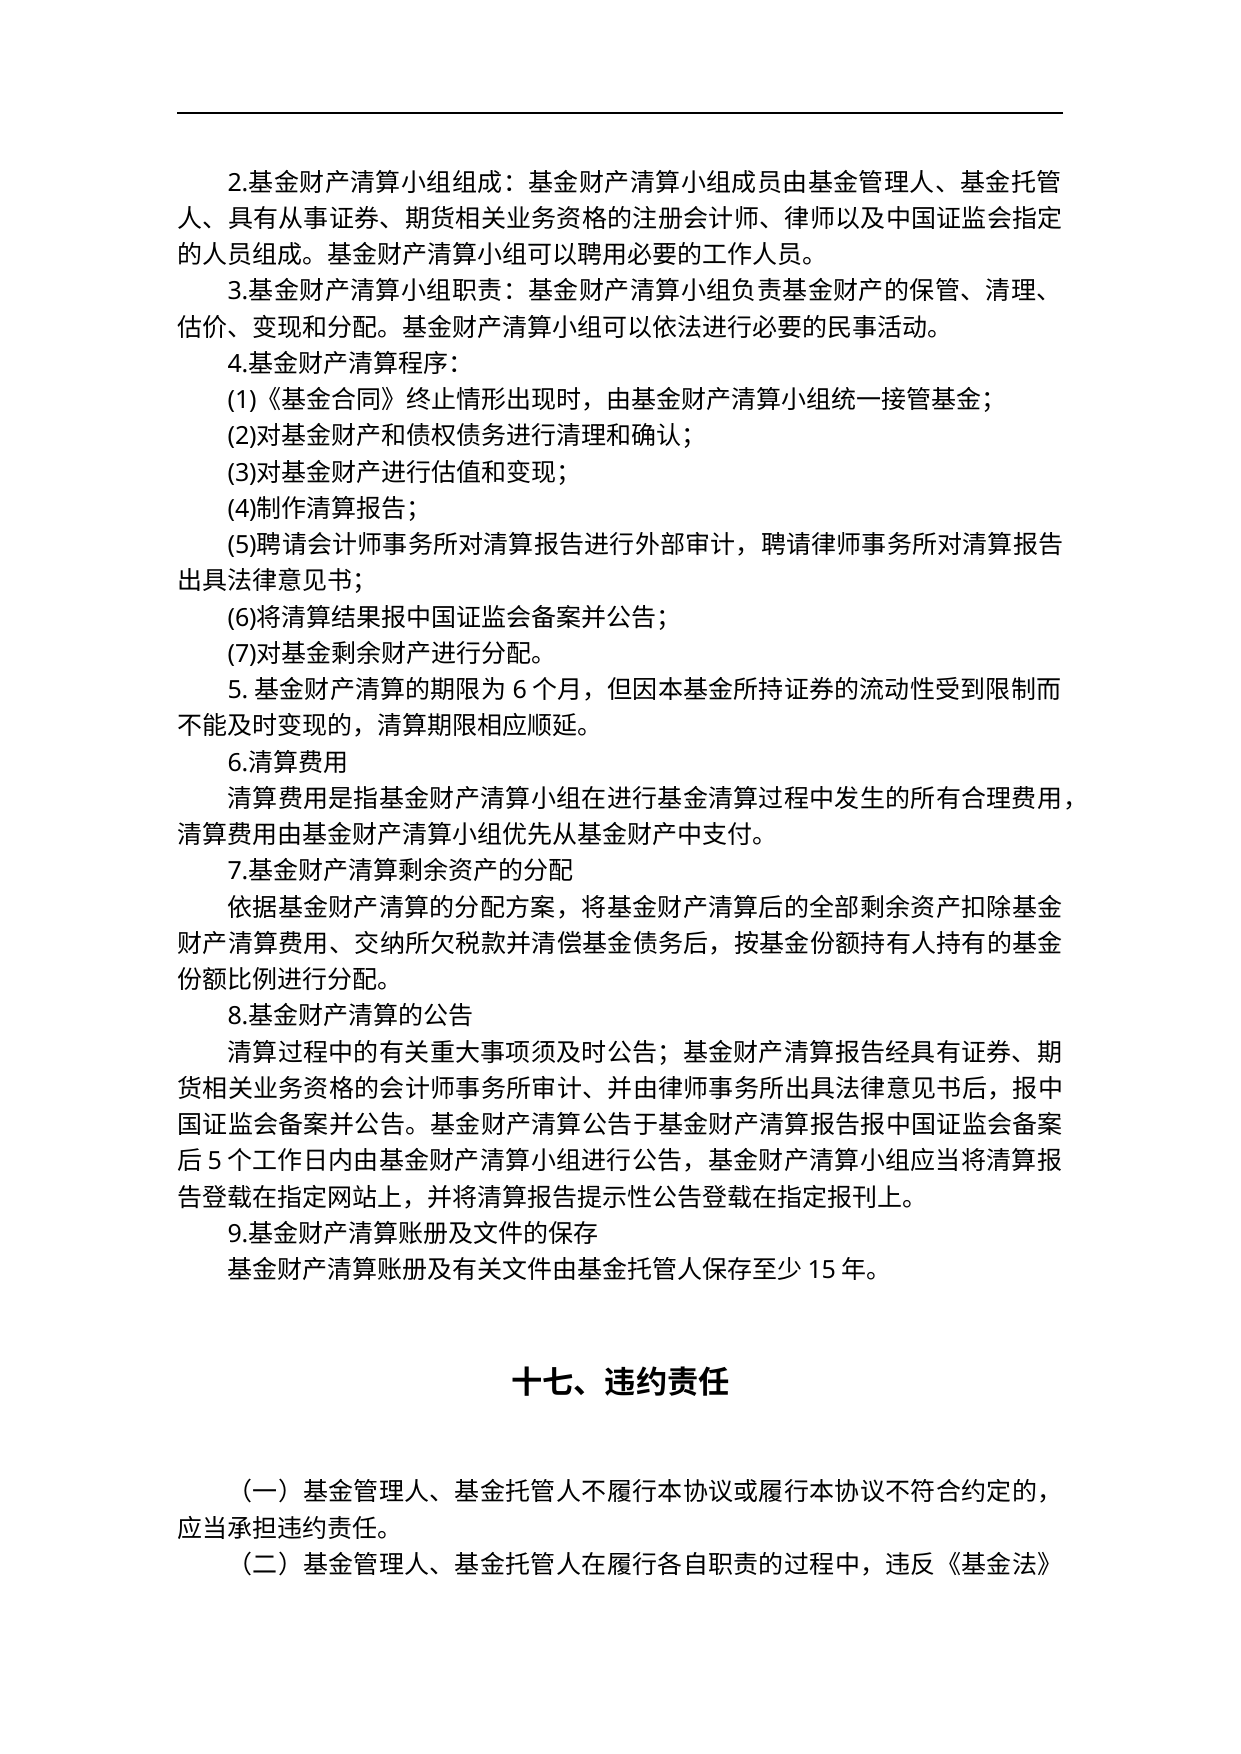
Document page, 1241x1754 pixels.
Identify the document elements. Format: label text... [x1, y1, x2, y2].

text 3.基金财产清算小组职责：基金财产清算小组负责基金财产的保管、清理、估价、变现和分配。基金财产清算小组可以依法进行必要的民事活动。 [177, 271, 1063, 343]
text 9.基金财产清算账册及文件的保存 [177, 1213, 1063, 1249]
text 十七、违约责任 [177, 1347, 1063, 1412]
text 基金财产清算账册及有关文件由基金托管人保存至少15年。 [177, 1249, 1063, 1286]
text (5)聘请会计师事务所对清算报告进行外部审计，聘请律师事务所对清算报告出具法律意见书； [177, 524, 1063, 597]
text (4)制作清算报告； [177, 488, 1063, 524]
text 清算费用是指基金财产清算小组在进行基金清算过程中发生的所有合理费用，清算费用由基金财产清算小组优先从基金财产中支付。 [177, 778, 1063, 851]
text （一）基金管理人、基金托管人不履行本协议或履行本协议不符合约定的，应当承担违约责任。 [177, 1472, 1063, 1544]
text 8.基金财产清算的公告 [177, 996, 1063, 1032]
text 6.清算费用 [177, 742, 1063, 778]
text (6)将清算结果报中国证监会备案并公告； [177, 597, 1063, 633]
text 2.基金财产清算小组组成：基金财产清算小组成员由基金管理人、基金托管人、具有从事证券、期货相关业务资格的注册会计师、律师以及中国证监会指定的人员组成。基金财产清算小组可以聘用必要的工作人员。 [177, 162, 1063, 271]
text 依据基金财产清算的分配方案，将基金财产清算后的全部剩余资产扣除基金财产清算费用、交纳所欠税款并清偿基金债务后，按基金份额持有人持有的基金份额比例进行分配。 [177, 887, 1063, 996]
text 5. 基金财产清算的期限为6个月，但因本基金所持证券的流动性受到限制而不能及时变现的，清算期限相应顺延。 [177, 669, 1063, 742]
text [177, 1544, 1063, 1581]
text 4.基金财产清算程序： [177, 343, 1063, 379]
text (1)《基金合同》终止情形出现时，由基金财产清算小组统一接管基金； [177, 379, 1063, 416]
text (3)对基金财产进行估值和变现； [177, 452, 1063, 488]
text (7)对基金剩余财产进行分配。 [177, 633, 1063, 669]
text 清算过程中的有关重大事项须及时公告；基金财产清算报告经具有证券、期货相关业务资格的会计师事务所审计、并由律师事务所出具法律意见书后，报中国证监会备案并公告。基金财产清算公告于基金财产清算报告报中国证监会备案后5个工作日内由基金财产清算小组进行公告，基金财产清算小组应当将清算报告登载在指定网站上，并将清算报告提示性公告登载在指定报刊上。 [177, 1032, 1063, 1213]
text (2)对基金财产和债权债务进行清理和确认； [177, 416, 1063, 452]
text 7.基金财产清算剩余资产的分配 [177, 851, 1063, 887]
